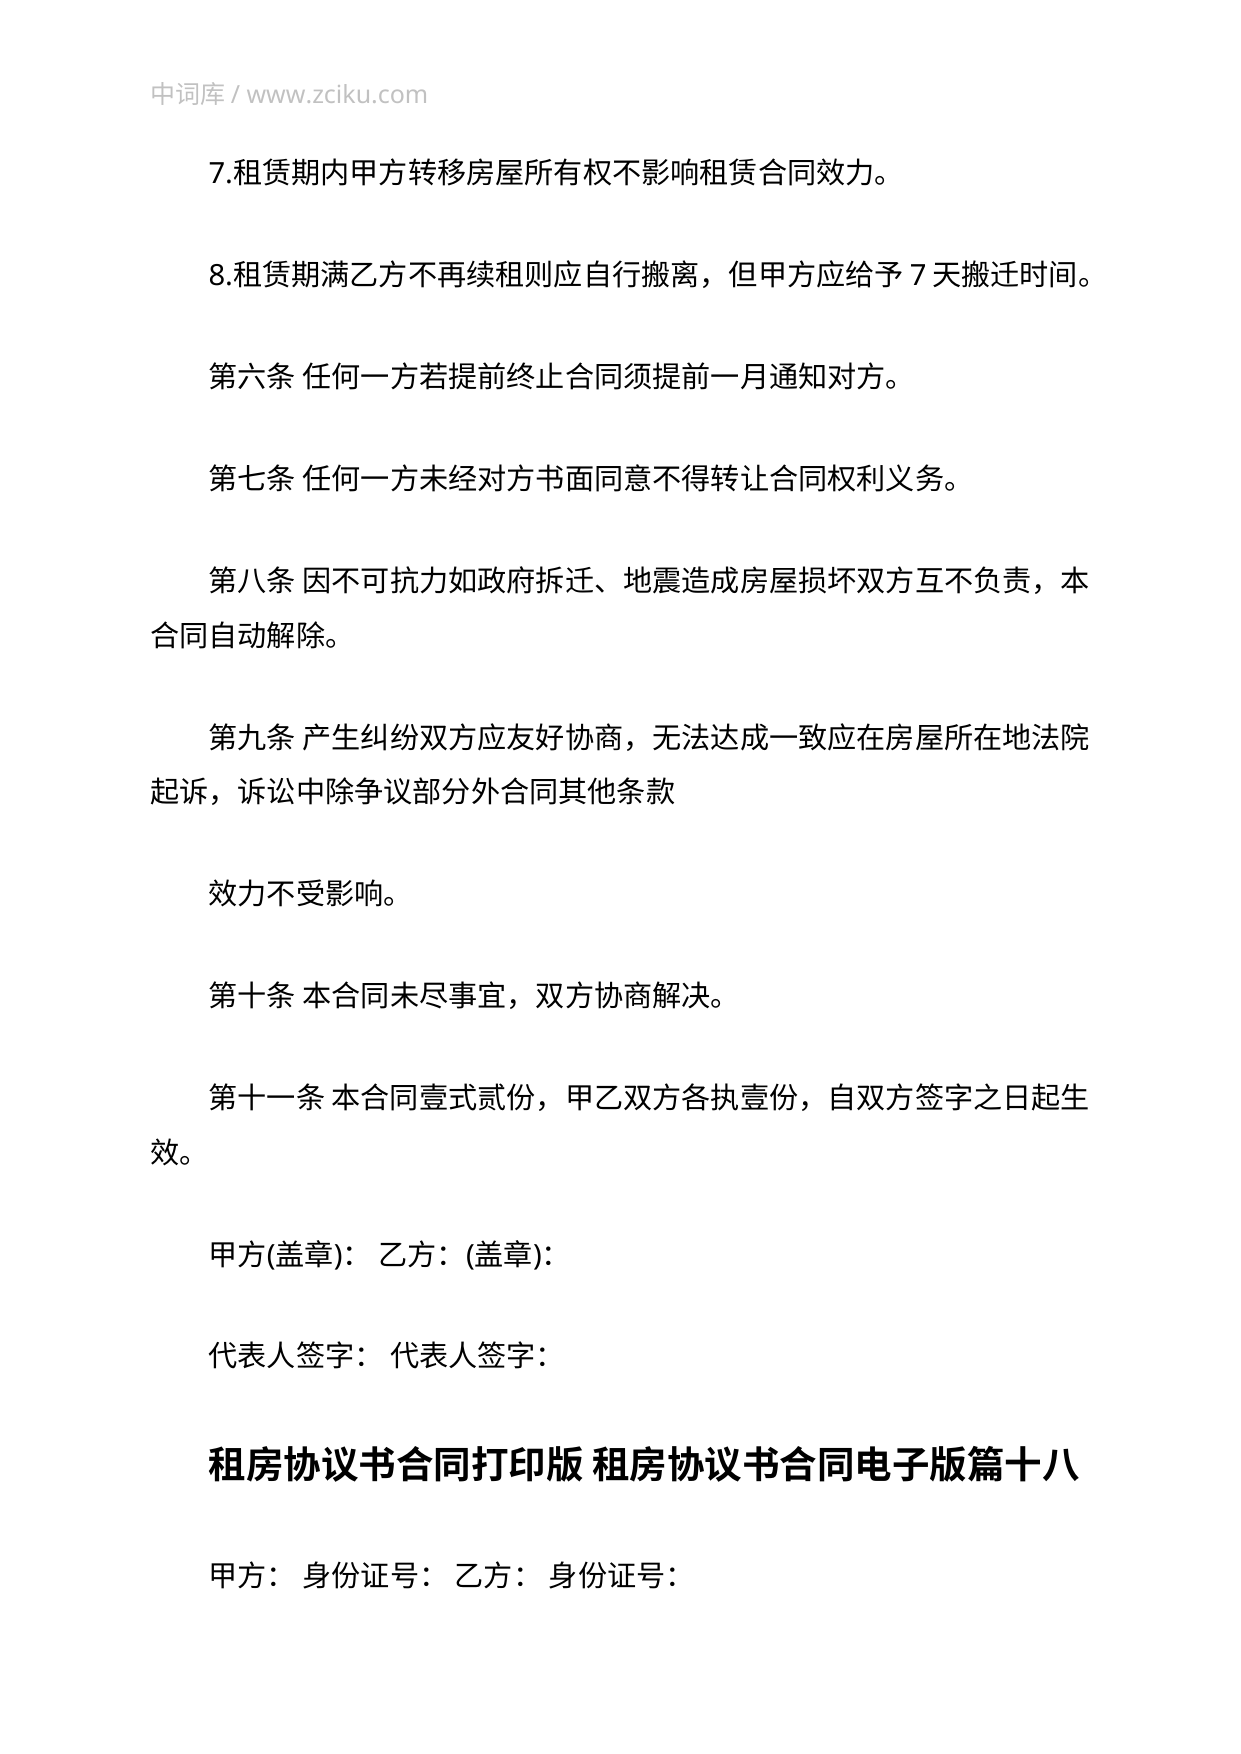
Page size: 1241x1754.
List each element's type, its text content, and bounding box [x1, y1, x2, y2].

text 第六条 任何一方若提前终止合同须提前一月通知对方。 [150, 354, 1090, 396]
text 甲方： 身份证号： 乙方： 身份证号： [150, 1552, 1090, 1594]
text 租房协议书合同打印版 租房协议书合同电子版篇十八 [150, 1435, 1090, 1489]
text 第十条 本合同未尽事宜，双方协商解决。 [150, 973, 1090, 1015]
text 第九条 产生纠纷双方应友好协商，无法达成一致应在房屋所在地法院起诉，诉讼中除争议部分外合同其他条款 [150, 714, 1090, 811]
text 第七条 任何一方未经对方书面同意不得转让合同权利义务。 [150, 456, 1090, 498]
text 7.租赁期内甲方转移房屋所有权不影响租赁合同效力。 [150, 150, 1090, 192]
text 效力不受影响。 [150, 871, 1090, 913]
text 第十一条 本合同壹式贰份，甲乙双方各执壹份，自双方签字之日起生效。 [150, 1074, 1090, 1172]
text 代表人签字： 代表人签字： [150, 1333, 1090, 1375]
text 8.租赁期满乙方不再续租则应自行搬离，但甲方应给予7天搬迁时间。 [150, 252, 1090, 294]
text 第八条 因不可抗力如政府拆迁、地震造成房屋损坏双方互不负责，本合同自动解除。 [150, 557, 1090, 655]
text 甲方(盖章)： 乙方：(盖章)： [150, 1231, 1090, 1273]
